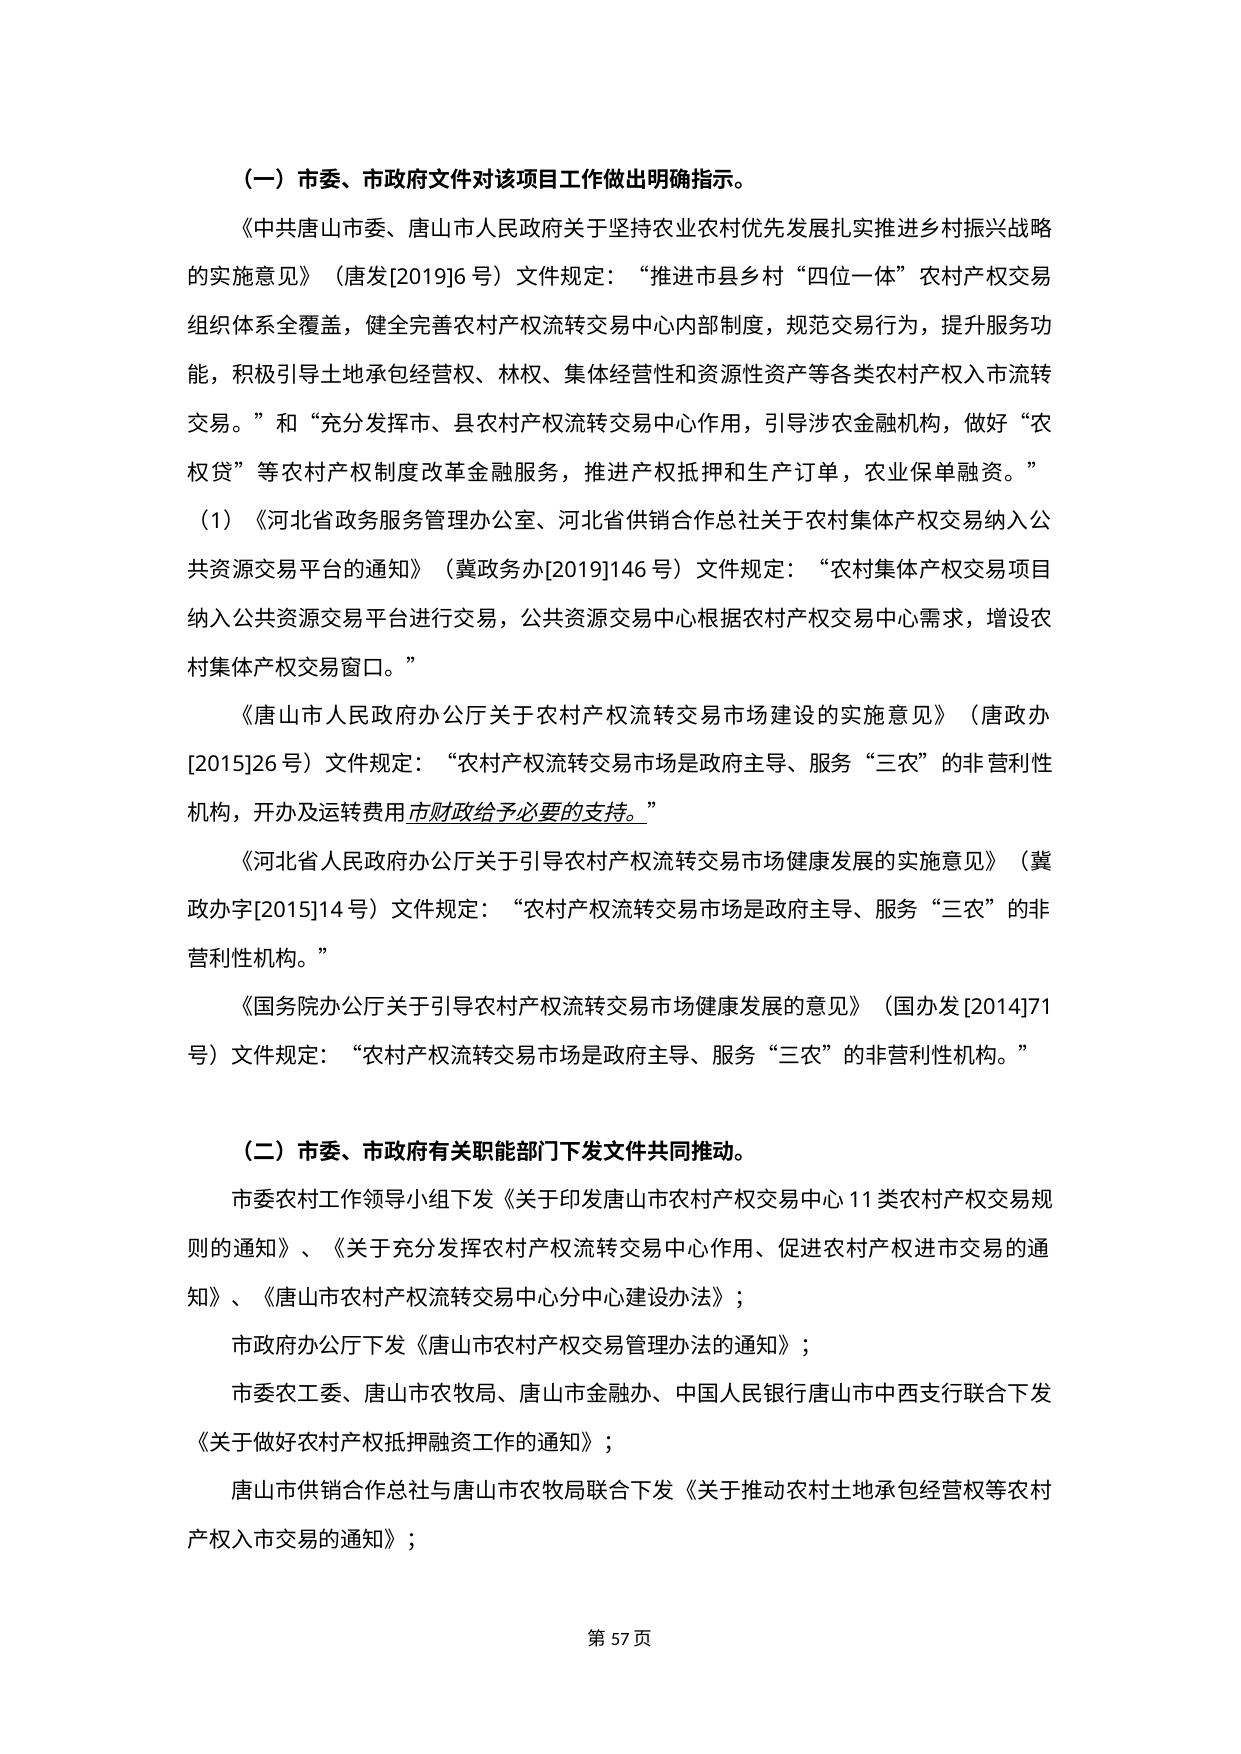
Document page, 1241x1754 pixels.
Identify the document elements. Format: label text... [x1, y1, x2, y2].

text 《唐山市人民政府办公厅关于农村产权流转交易市场建设的实施意见》（唐政办[2015]26号）文件规定：“农村产权流转交易市场是政府主导、服务“三农”的非营利性机构，开办及运转费用市财政给予必要的支持。” [187, 697, 1053, 827]
text （二）市委、市政府有关职能部门下发文件共同推动。 [187, 1133, 1053, 1166]
text 《河北省人民政府办公厅关于引导农村产权流转交易市场健康发展的实施意见》（冀政办字[2015]14号）文件规定：“农村产权流转交易市场是政府主导、服务“三农”的非营利性机构。” [187, 843, 1053, 973]
text 市政府办公厅下发《唐山市农村产权交易管理办法的通知》； [187, 1328, 1053, 1360]
text 市委农工委、唐山市农牧局、唐山市金融办、中国人民银行唐山市中西支行联合下发《关于做好农村产权抵押融资工作的通知》； [187, 1376, 1053, 1457]
text 《国务院办公厅关于引导农村产权流转交易市场健康发展的意见》（国办发[2014]71号）文件规定：“农村产权流转交易市场是政府主导、服务“三农”的非营利性机构。” [187, 989, 1053, 1070]
text （一）市委、市政府文件对该项目工作做出明确指示。 [187, 162, 1053, 194]
text 《中共唐山市委、唐山市人民政府关于坚持农业农村优先发展扎实推进乡村振兴战略的实施意见》（唐发[2019]6号）文件规定：“推进市县乡村“四位一体”农村产权交易组织体系全覆盖，健全完善农村产权流转交易中心内部制度，规范交易行为，提升服务功能，积极引导土地承包经营权、林权、集体经营性和资源性资产等各类农村产权入市流转交易。”和“充分发挥市、县农村产权流转交易中心作用，引导涉农金融机构，做好“农权贷”等农村产权制度改革金融服务，推进产权抵押和生产订单，农业保单融资。” （1）《河北省政务服务管理办公室、河北省供销合作总社关于农村集体产权交易纳入公共资源交易平台的通知》（冀政务办[2019]146号）文件规定：“农村集体产权交易项目纳入公共资源交易平台进行交易，公共资源交易中心根据农村产权交易中心需求，增设农村集体产权交易窗口。” [187, 210, 1053, 682]
text 市委农村工作领导小组下发《关于印发唐山市农村产权交易中心11类农村产权交易规则的通知》、《关于充分发挥农村产权流转交易中心作用、促进农村产权进市交易的通知》、《唐山市农村产权流转交易中心分中心建设办法》； [187, 1182, 1053, 1312]
text 唐山市供销合作总社与唐山市农牧局联合下发《关于推动农村土地承包经营权等农村产权入市交易的通知》； [187, 1473, 1053, 1554]
